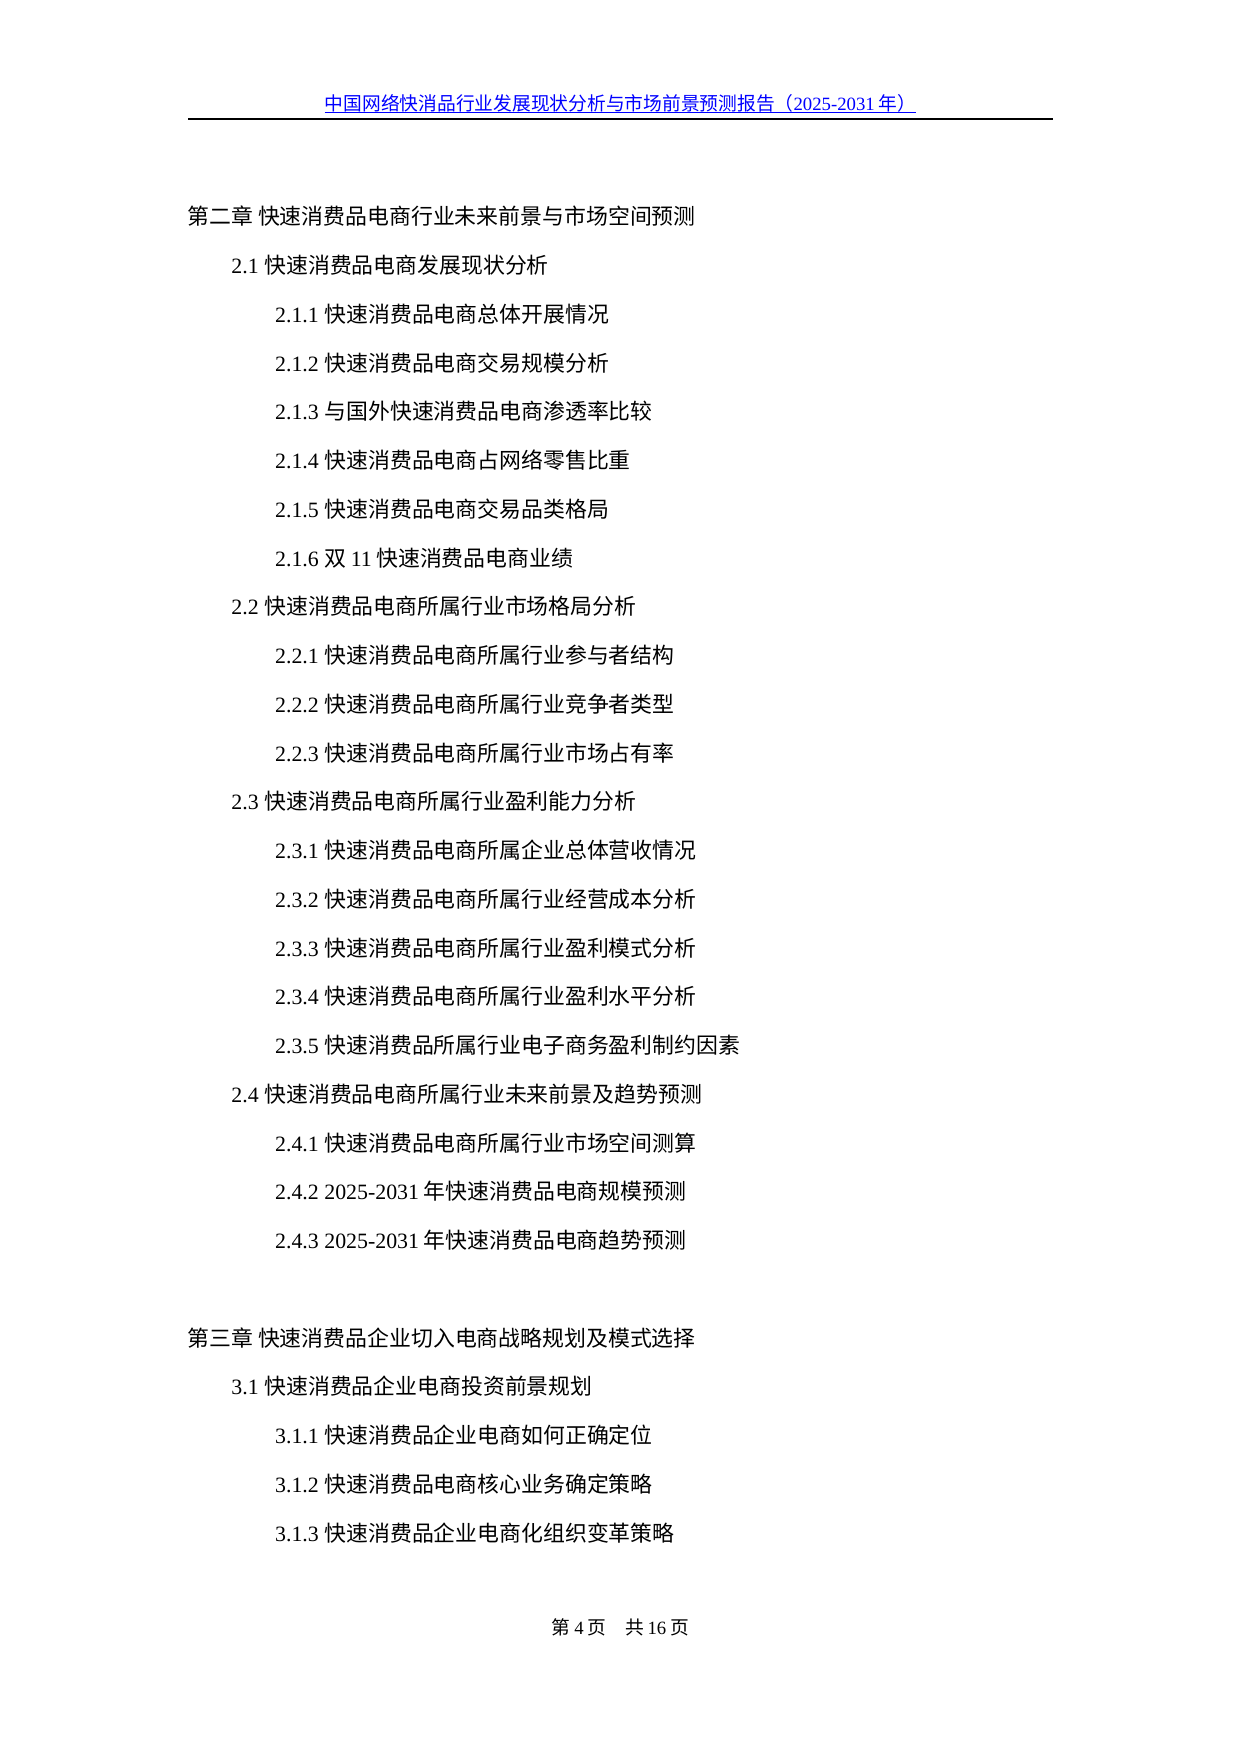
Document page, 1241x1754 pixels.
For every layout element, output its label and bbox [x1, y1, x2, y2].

text [187, 150, 1053, 1548]
